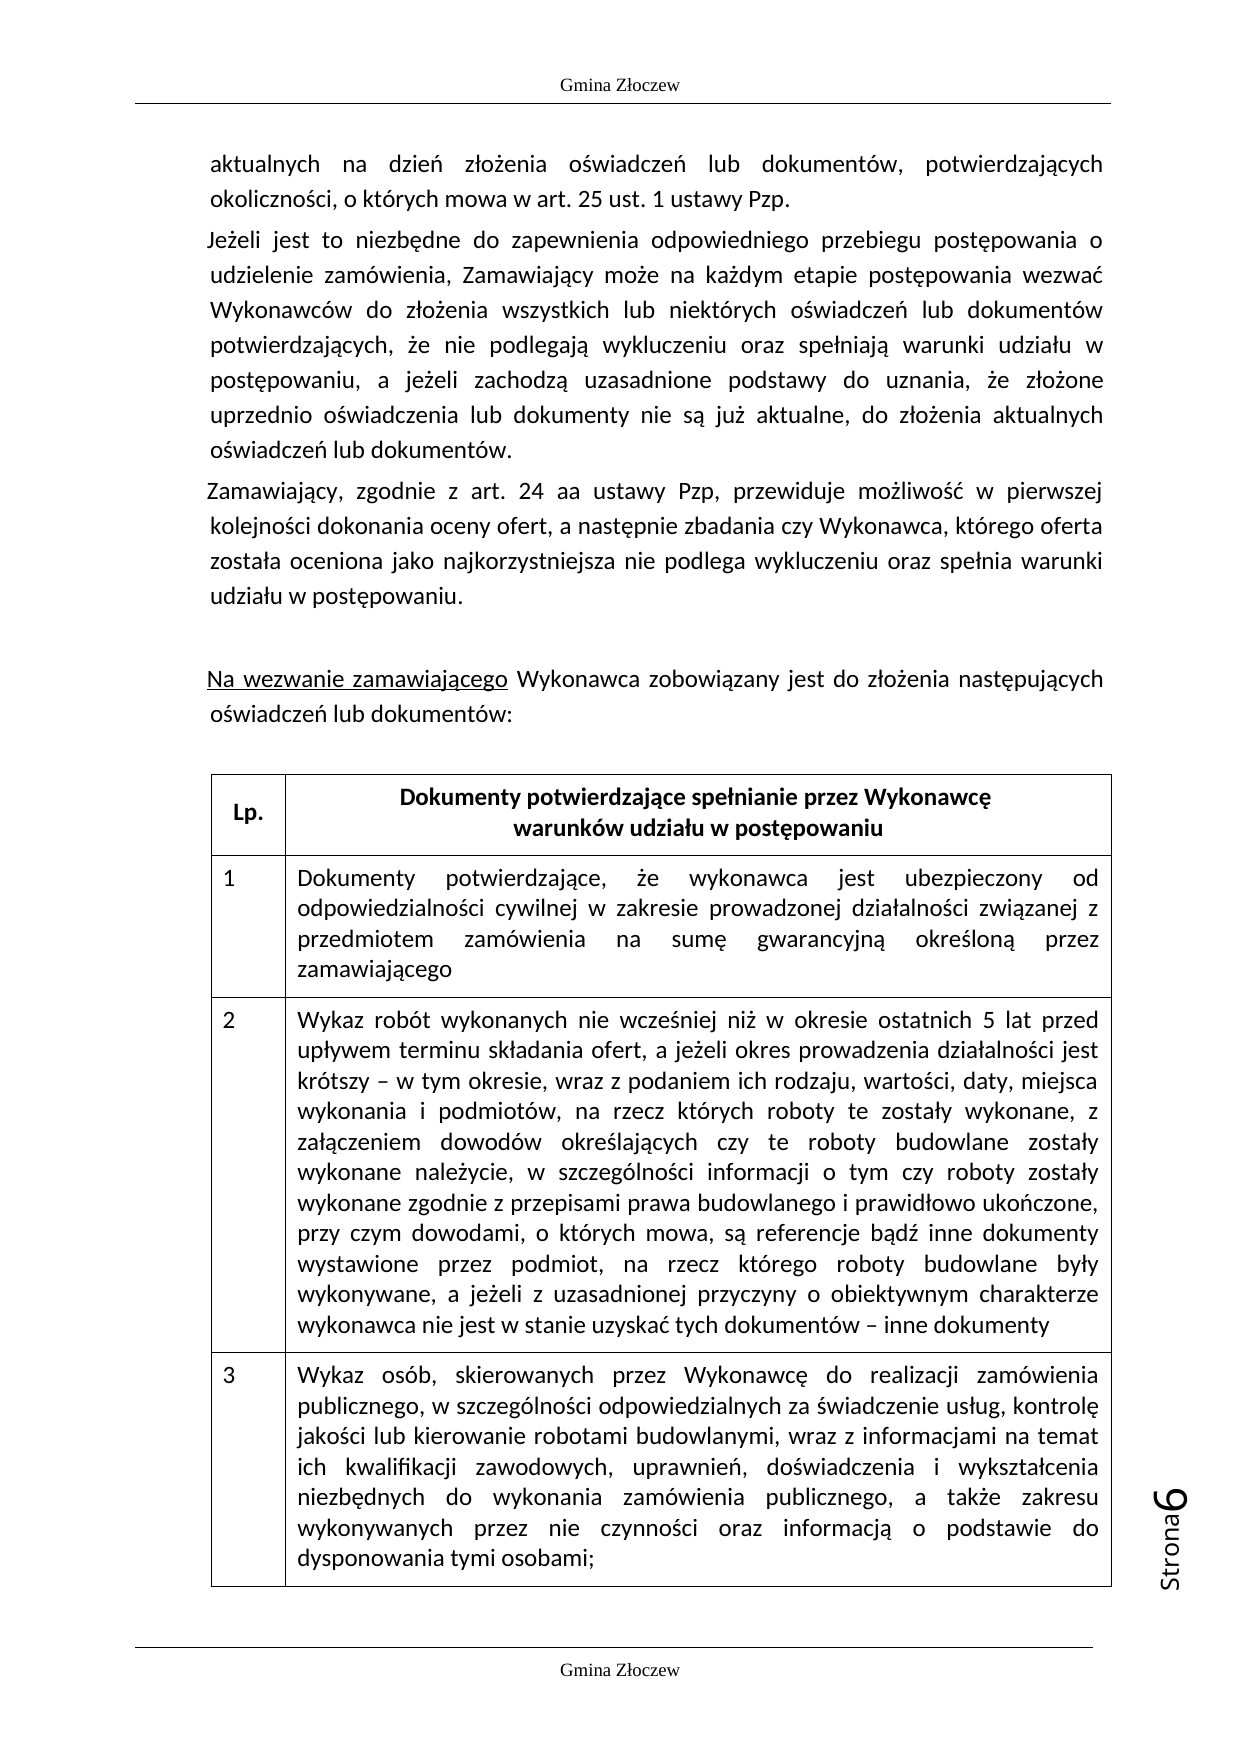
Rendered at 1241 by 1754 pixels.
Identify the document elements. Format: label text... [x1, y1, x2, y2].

table_cell 1 [212, 856, 285, 997]
table_header Lp. [212, 775, 285, 855]
subtitle Na wezwanie zamawiającego Wykonawca zobowiązany jest do złożenia następujących oświadczeń lub dokumentów: [207, 663, 1104, 728]
subtitle Zamawiający, zgodnie z art. 24 aa ustawy Pzp, przewiduje możliwość w pierwszej kolejności dokonania oceny ofert, a następnie zbadania czy Wykonawca, którego oferta została oceniona jako najkorzystniejsza nie podlega wykluczeniu oraz spełnia warunki udziału w postępowaniu. [207, 475, 1104, 611]
subtitle Jeżeli jest to niezbędne do zapewnienia odpowiedniego przebiegu postępowania o udzielenie zamówienia, Zamawiający może na każdym etapie postępowania wezwać Wykonawców do złożenia wszystkich lub niektórych oświadczeń lub dokumentów potwierdzających, że nie podlegają wykluczeniu oraz spełniają warunki udziału w postępowaniu, a jeżeli zachodzą uzasadnione podstawy do uznania, że złożone uprzednio oświadczenia lub dokumenty nie są już aktualne, do złożenia aktualnych oświadczeń lub dokumentów. [207, 224, 1104, 464]
table_cell 3 [212, 1353, 285, 1586]
table_cell Wykaz robót wykonanych nie wcześniej niż w okresie ostatnich 5 lat przed upływem terminu składania ofert, a jeżeli okres prowadzenia działalności jest krótszy – w tym okresie, wraz z podaniem ich rodzaju, wartości, daty, miejsca wykonania i podmiotów, na rzecz których roboty te zostały wykonane, z załączeniem dowodów określających czy te roboty budowlane zostały wykonane należycie, w szczególności informacji o tym czy roboty zostały wykonane zgodnie z przepisami prawa budowlanego i prawidłowo ukończone, przy czym dowodami, o których mowa, są referencje bądź inne dokumenty wystawione przez podmiot, na rzecz którego roboty budowlane były wykonywane, a jeżeli z uzasadnionej przyczyny o obiektywnym charakterze wykonawca nie jest w stanie uzyskać tych dokumentów – inne dokumenty [286, 998, 1111, 1352]
table_cell 2 [212, 998, 285, 1352]
table_cell Wykaz osób, skierowanych przez Wykonawcę do realizacji zamówienia publicznego, w szczególności odpowiedzialnych za świadczenie usług, kontrolę jakości lub kierowanie robotami budowlanymi, wraz z informacjami na temat ich kwalifikacji zawodowych, uprawnień, doświadczenia i wykształcenia niezbędnych do wykonania zamówienia publicznego, a także zakresu wykonywanych przez nie czynności oraz informacją o podstawie do dysponowania tymi osobami; [286, 1353, 1111, 1586]
table_header Dokumenty potwierdzające spełnianie przez Wykonawcę warunków udziału w postępowaniu [286, 775, 1111, 855]
table_cell Dokumenty potwierdzające, że wykonawca jest ubezpieczony od odpowiedzialności cywilnej w zakresie prowadzonej działalności związanej z przedmiotem zamówienia na sumę gwarancyjną określoną przez zamawiającego [286, 856, 1111, 997]
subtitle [207, 148, 1104, 213]
